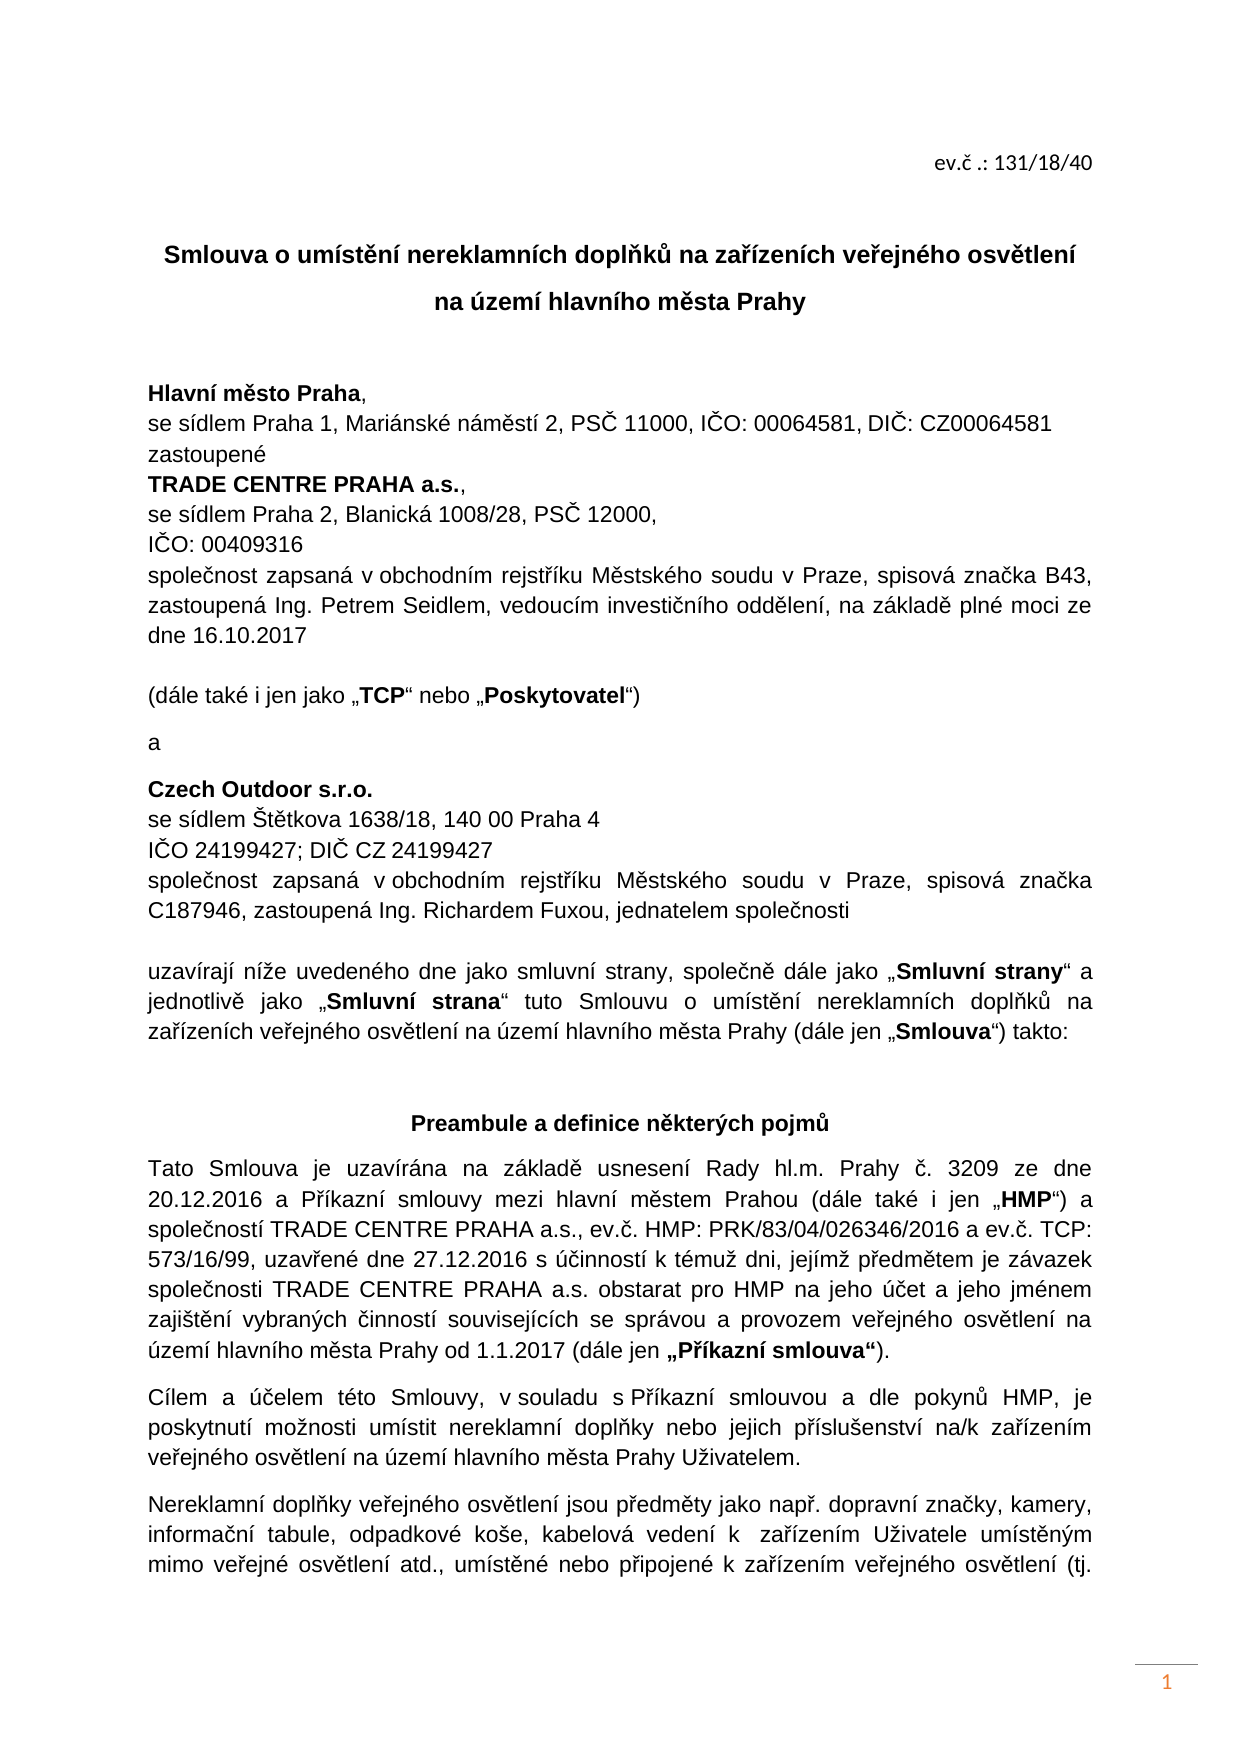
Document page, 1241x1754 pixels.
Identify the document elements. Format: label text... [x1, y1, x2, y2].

text (dále také i jen jako „TCP“ nebo „Poskytovatel“) [148, 682, 1093, 709]
text IČO 24199427; DIČ CZ 24199427 [148, 837, 1093, 863]
text ev.č .: 131/18/40 [148, 148, 1093, 176]
text Czech Outdoor s.r.o. [148, 776, 1093, 803]
text se sídlem Praha 2, Blanická 1008/28, PSČ 12000, [148, 501, 1093, 528]
text TRADE CENTRE PRAHA a.s., [148, 471, 1093, 497]
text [148, 1491, 1093, 1577]
text zastoupené [148, 441, 1093, 467]
text na území hlavního města Prahy [148, 287, 1093, 316]
text uzavírají níže uvedeného dne jako smluvní strany, společně dále jako „Smluvní strany“ a jednotlivě jako „Smluvní strana“ tuto Smlouvu o umístění nereklamních doplňků na zařízeních veřejného osvětlení na území hlavního města Prahy (dále jen „Smlouva“) takto: [148, 958, 1093, 1044]
text společnost zapsaná v obchodním rejstříku Městského soudu v Praze, spisová značka C187946, zastoupená Ing. Richardem Fuxou, jednatelem společnosti [148, 867, 1093, 924]
text Hlavní město Praha, [148, 380, 1093, 406]
text se sídlem Praha 1, Mariánské náměstí 2, PSČ 11000, IČO: 00064581, DIČ: CZ00064581 [148, 410, 1093, 437]
text Cílem a účelem této Smlouvy, v souladu s Příkazní smlouvou a dle pokynů HMP, je poskytnutí možnosti umístit nereklamní doplňky nebo jejich příslušenství na/k zařízením veřejného osvětlení na území hlavního města Prahy Uživatelem. [148, 1383, 1093, 1470]
text Preambule a definice některých pojmů [148, 1110, 1093, 1137]
text Smlouva o umístění nereklamních doplňků na zařízeních veřejného osvětlení [148, 239, 1093, 268]
text a [148, 729, 1093, 756]
text Tato Smlouva je uzavírána na základě usnesení Rady hl.m. Prahy č. 3209 ze dne 20.12.2016 a Příkazní smlouvy mezi hlavní městem Prahou (dále také i jen „HMP“) a společností TRADE CENTRE PRAHA a.s., ev.č. HMP: PRK/83/04/026346/2016 a ev.č. TCP: 573/16/99, uzavřené dne 27.12.2016 s účinností k témuž dni, jejímž předmětem je závazek společnosti TRADE CENTRE PRAHA a.s. obstarat pro HMP na jeho účet a jeho jménem zajištění vybraných činností souvisejících se správou a provozem veřejného osvětlení na území hlavního města Prahy od 1.1.2017 (dále jen „Příkazní smlouva“). [148, 1155, 1093, 1363]
text IČO: 00409316 [148, 531, 1093, 558]
text se sídlem Štětkova 1638/18, 140 00 Praha 4 [148, 806, 1093, 833]
text společnost zapsaná v obchodním rejstříku Městského soudu v Praze, spisová značka B43, zastoupená Ing. Petrem Seidlem, vedoucím investičního oddělení, na základě plné moci ze dne 16.10.2017 [148, 562, 1093, 648]
